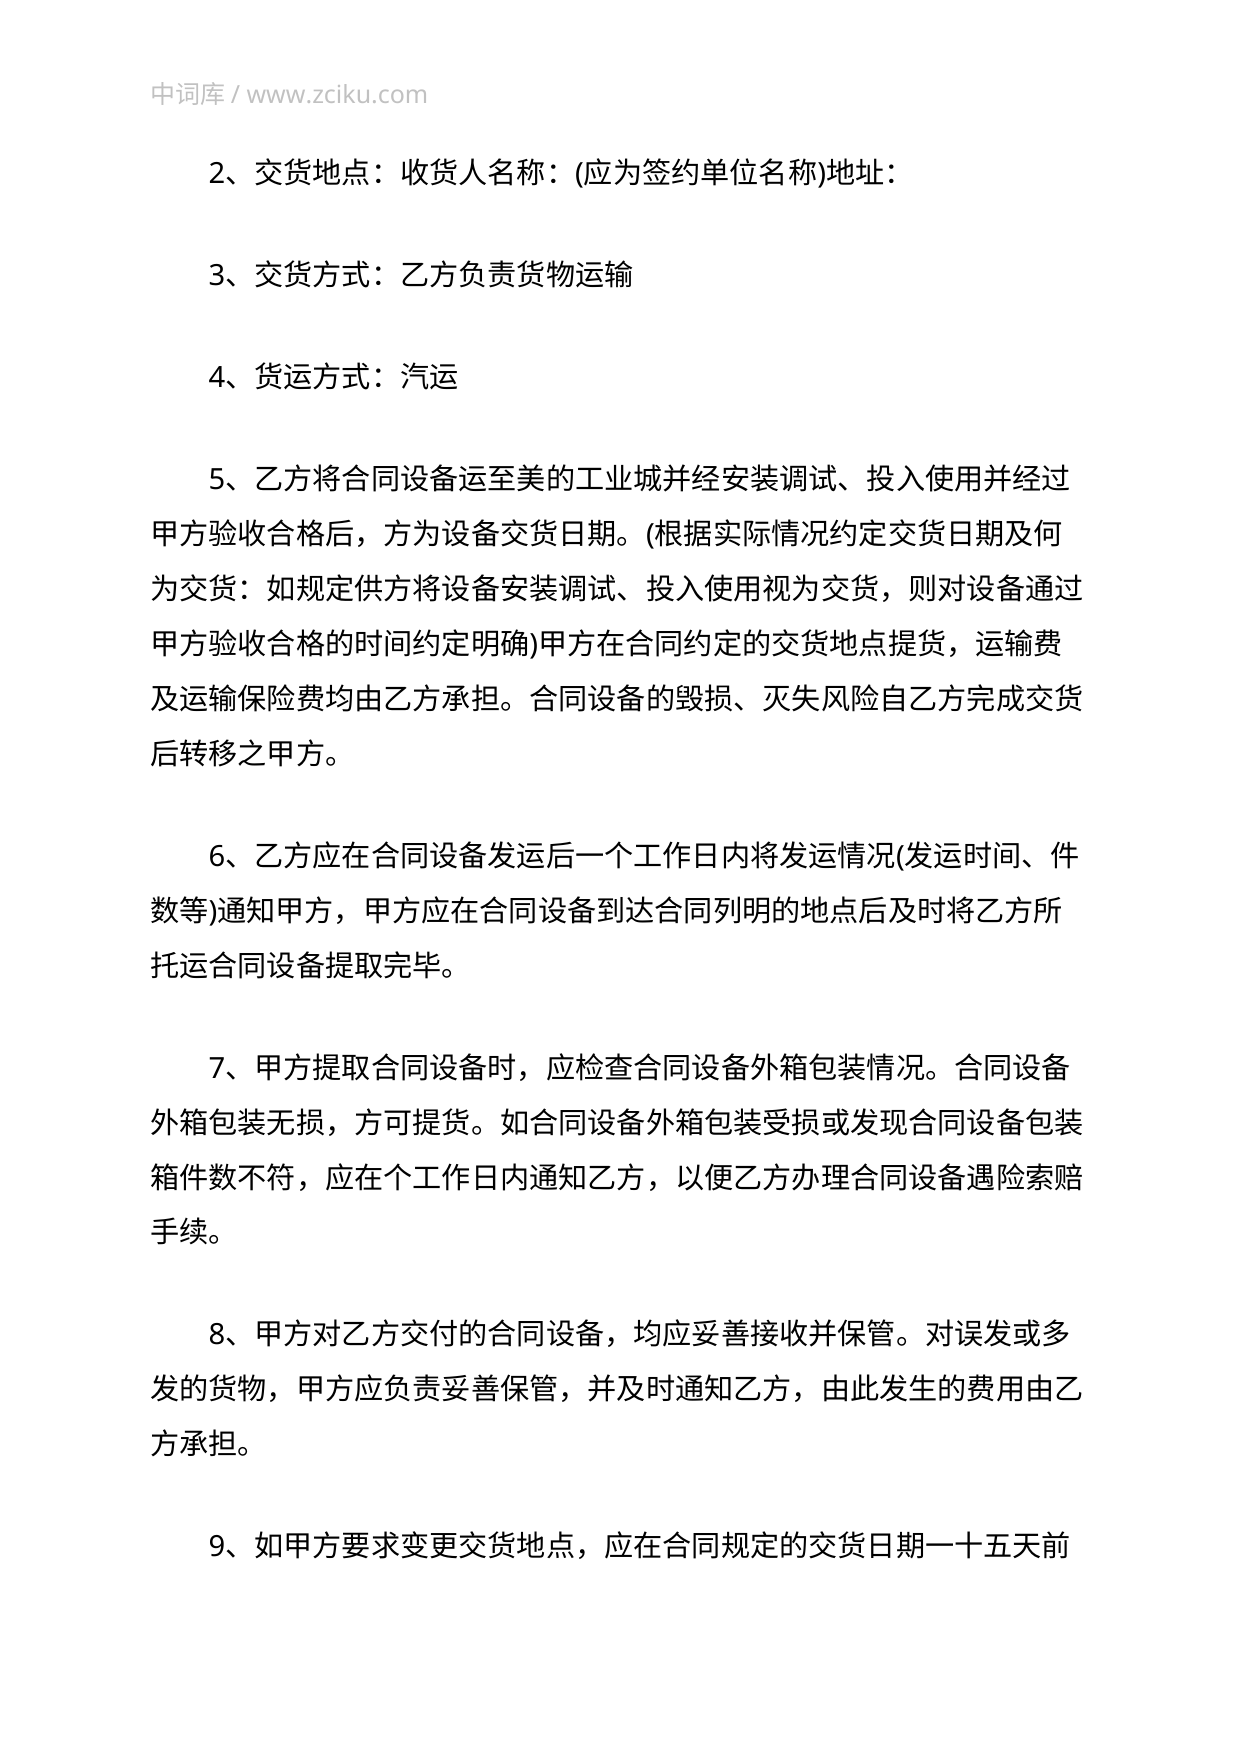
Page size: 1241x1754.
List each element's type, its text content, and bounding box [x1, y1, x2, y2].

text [150, 1522, 1090, 1565]
text 8、甲方对乙方交付的合同设备，均应妥善接收并保管。对误发或多发的货物，甲方应负责妥善保管，并及时通知乙方，由此发生的费用由乙方承担。 [150, 1311, 1090, 1463]
text 2、交货地点：收货人名称：(应为签约单位名称)地址： [150, 150, 1090, 192]
text 7、甲方提取合同设备时，应检查合同设备外箱包装情况。合同设备外箱包装无损，方可提货。如合同设备外箱包装受损或发现合同设备包装箱件数不符，应在个工作日内通知乙方，以便乙方办理合同设备遇险索赔手续。 [150, 1044, 1090, 1251]
text 3、交货方式：乙方负责货物运输 [150, 252, 1090, 294]
text 5、乙方将合同设备运至美的工业城并经安装调试、投入使用并经过甲方验收合格后，方为设备交货日期。(根据实际情况约定交货日期及何为交货：如规定供方将设备安装调试、投入使用视为交货，则对设备通过甲方验收合格的时间约定明确)甲方在合同约定的交货地点提货，运输费及运输保险费均由乙方承担。合同设备的毁损、灭失风险自乙方完成交货后转移之甲方。 [150, 456, 1090, 773]
text 6、乙方应在合同设备发运后一个工作日内将发运情况(发运时间、件数等)通知甲方，甲方应在合同设备到达合同列明的地点后及时将乙方所托运合同设备提取完毕。 [150, 832, 1090, 985]
text 4、货运方式：汽运 [150, 354, 1090, 396]
